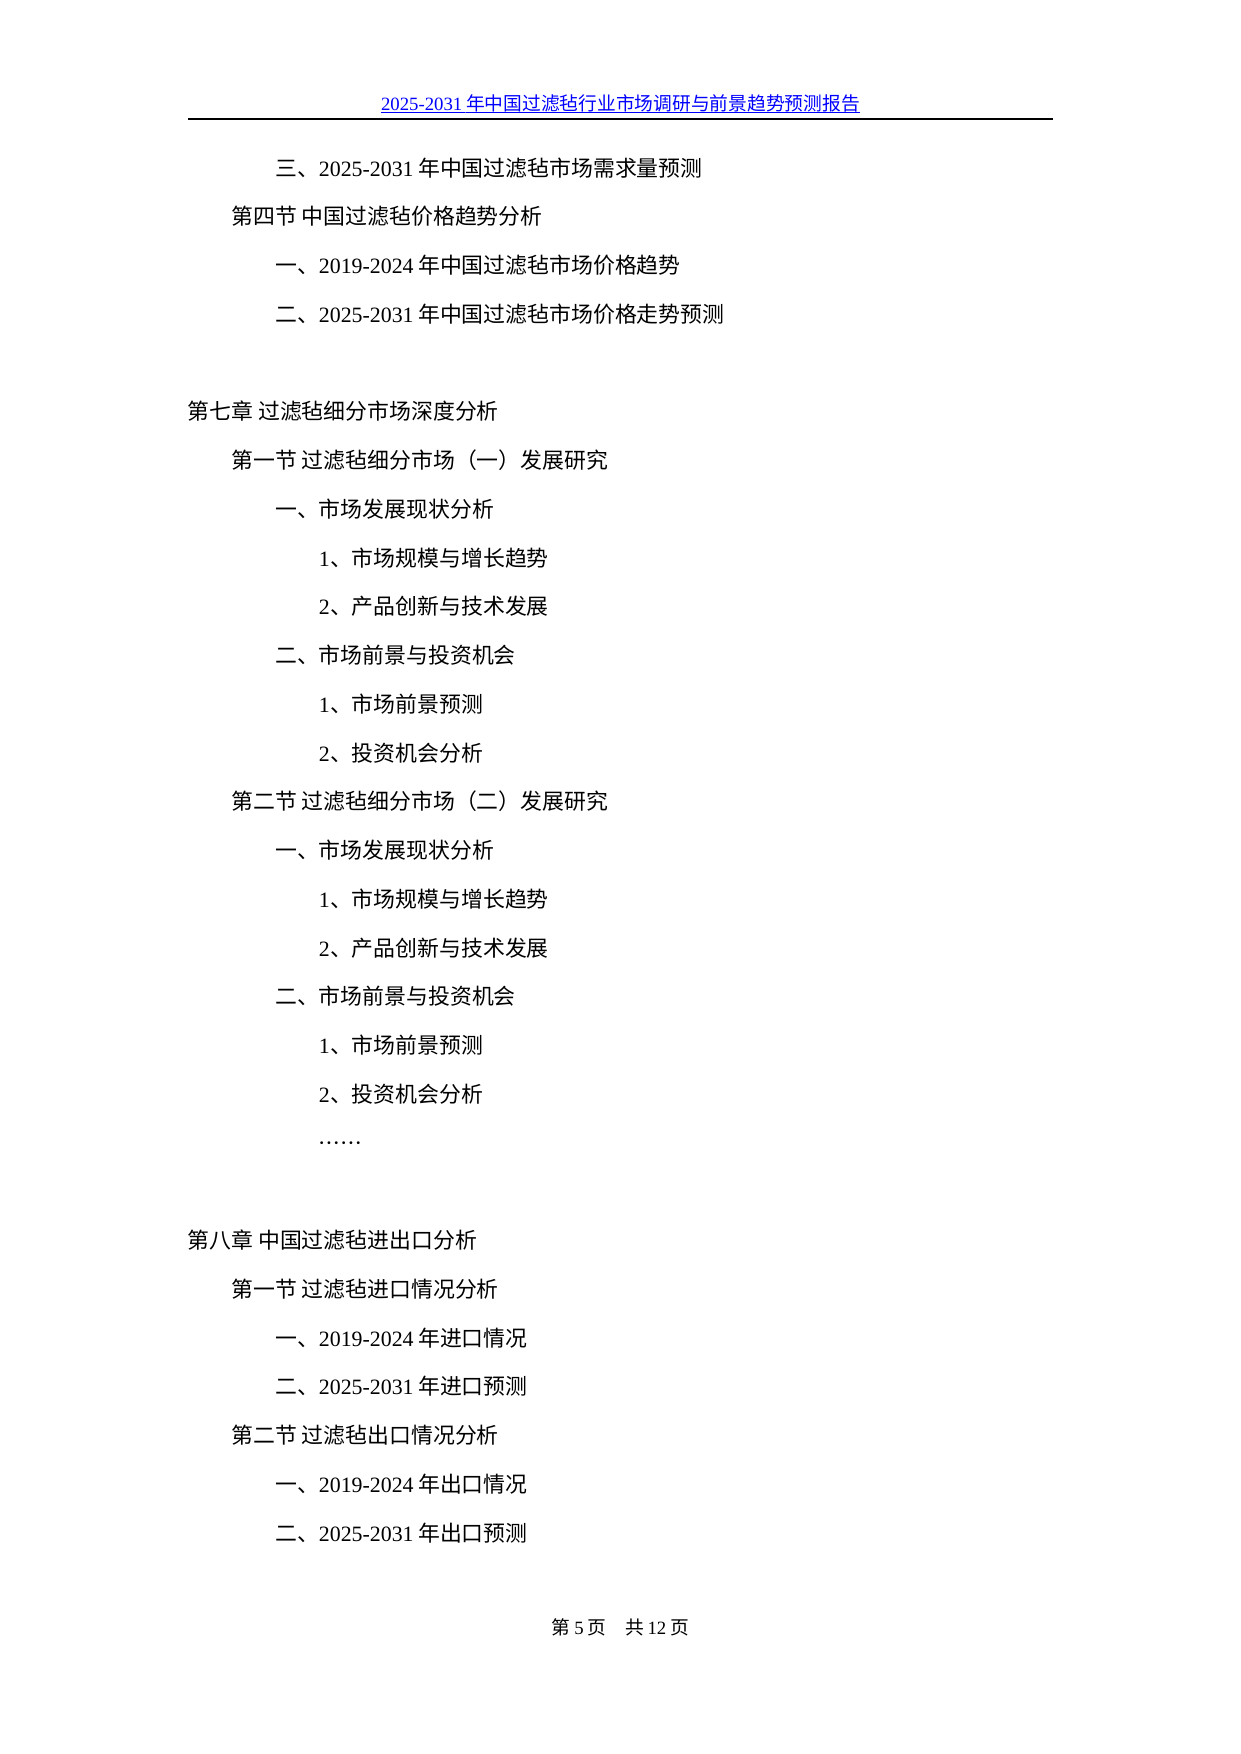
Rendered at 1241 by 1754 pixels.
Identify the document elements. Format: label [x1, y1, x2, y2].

text [187, 150, 1053, 1548]
